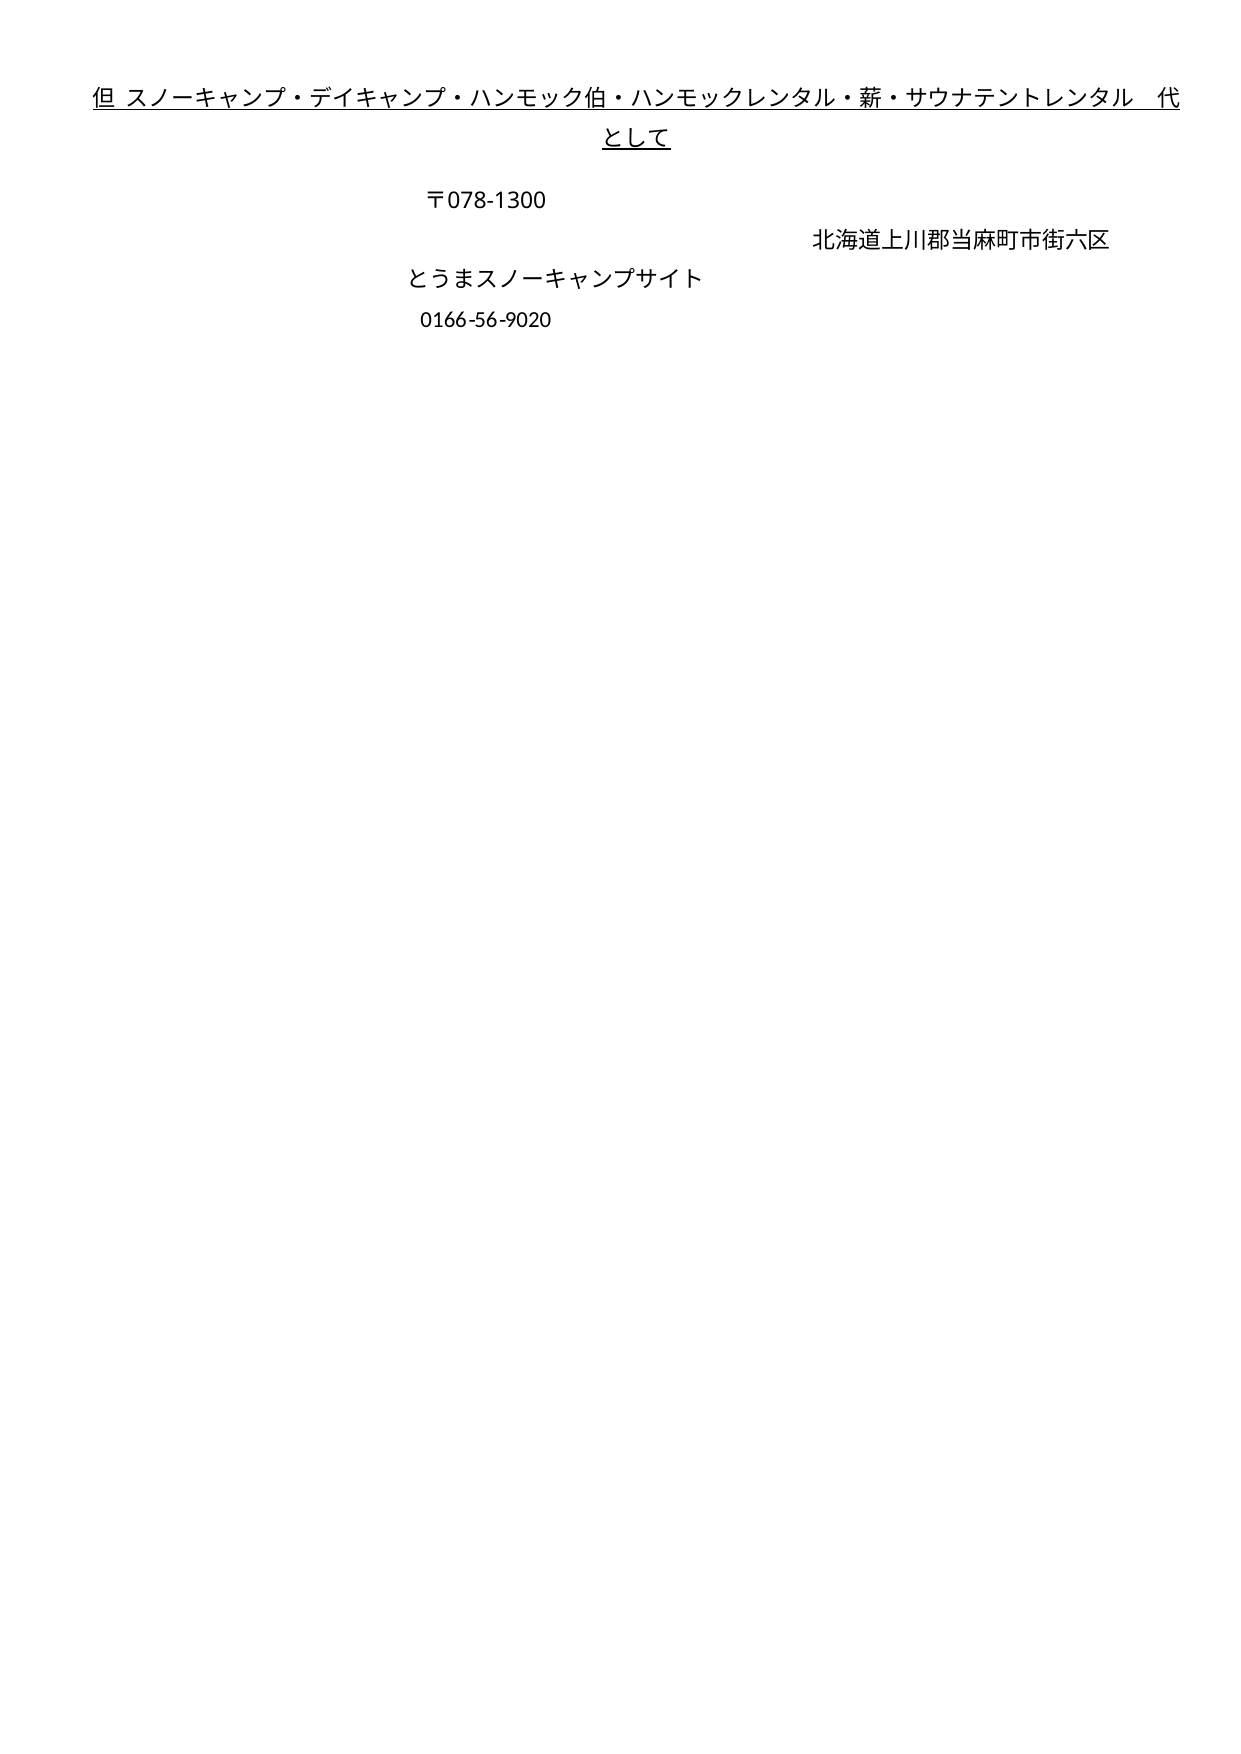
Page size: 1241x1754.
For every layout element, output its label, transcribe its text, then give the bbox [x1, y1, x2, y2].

text 但 スノーキャンプ・デイキャンプ・ハンモック伯・ハンモックレンタル・薪・サウナテントレンタル 代として [91, 75, 1181, 154]
text 北海道上川郡当麻町市街六区 [813, 217, 1181, 256]
text とうまスノーキャンプサイト [91, 256, 1181, 296]
text 〒078-1300 [91, 177, 1181, 217]
text 0166‐56‐9020 [91, 296, 1181, 335]
